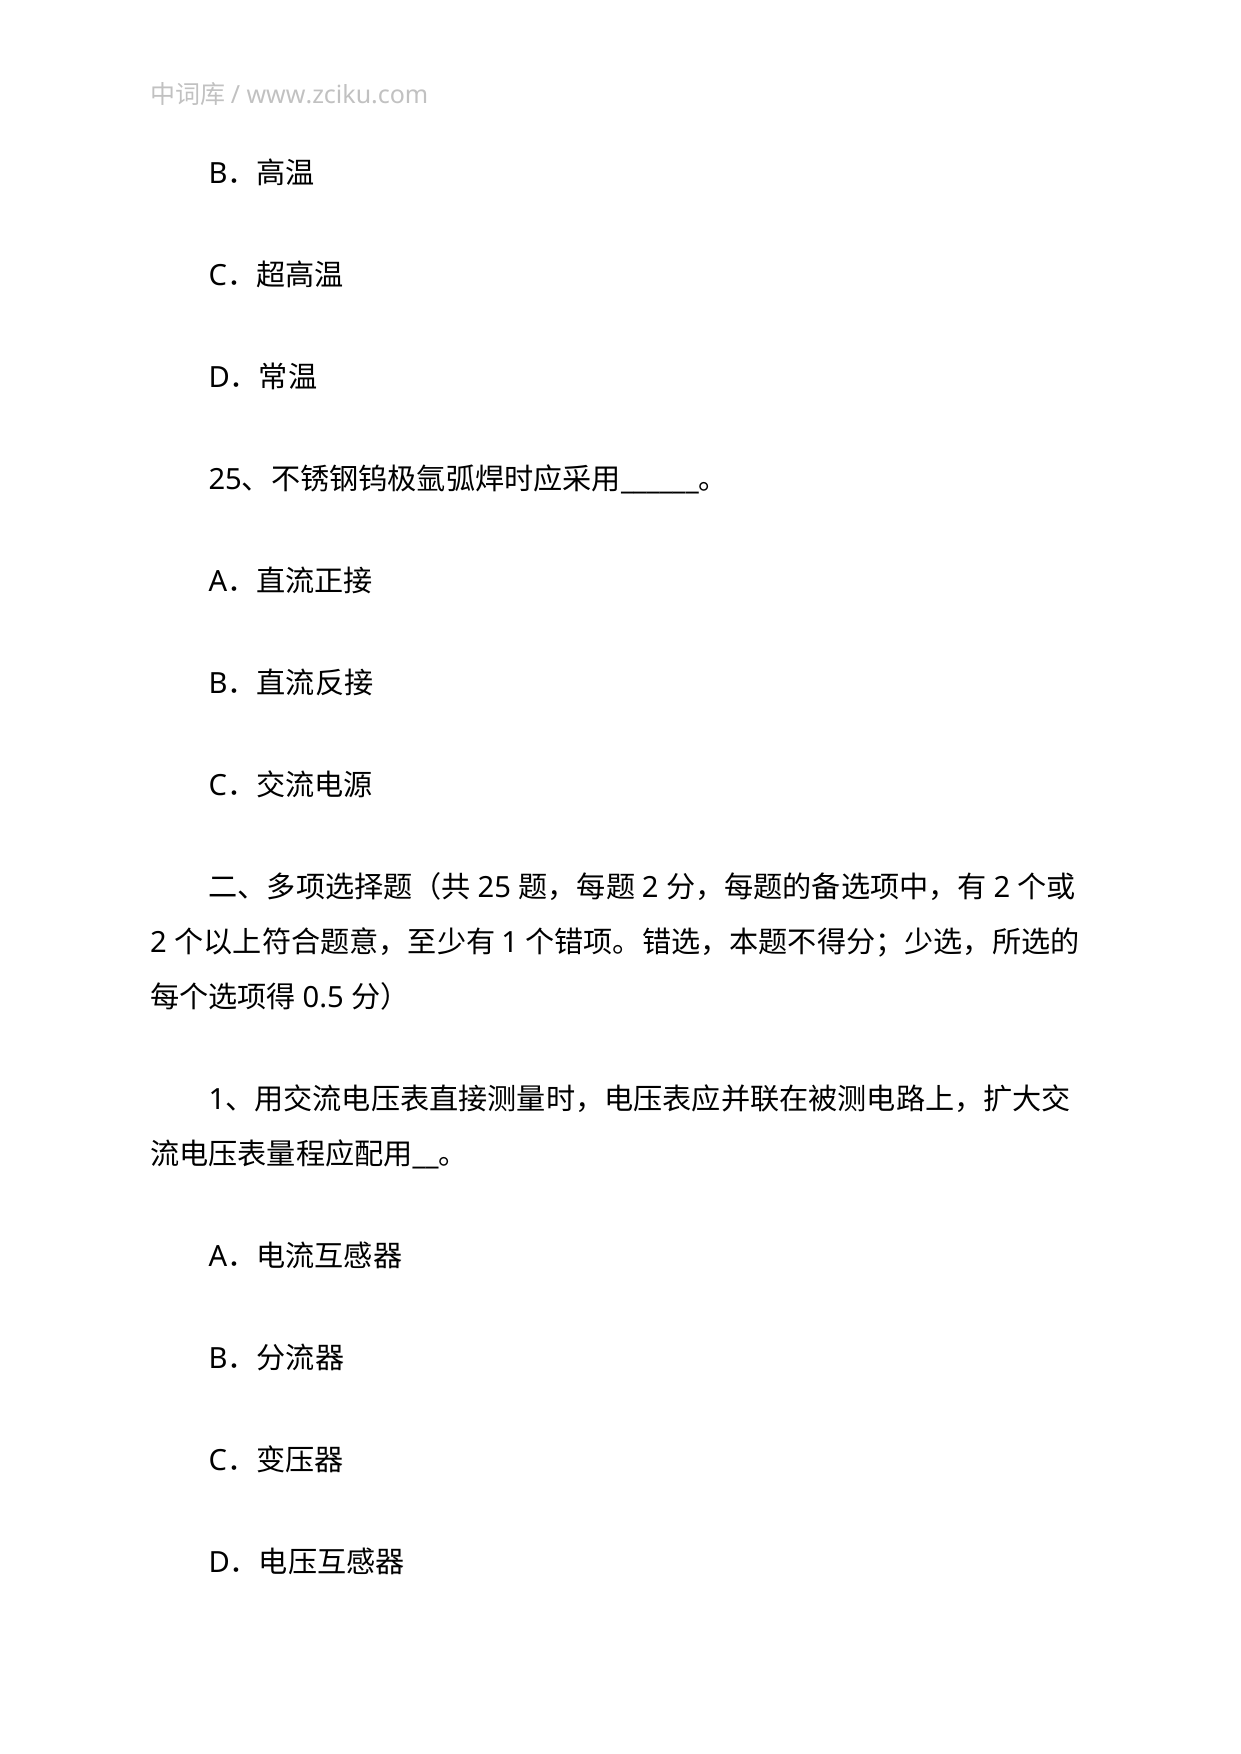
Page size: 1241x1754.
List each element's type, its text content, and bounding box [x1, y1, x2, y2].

text A．直流正接 [150, 558, 1090, 600]
text B．分流器 [150, 1335, 1090, 1377]
text C．交流电源 [150, 762, 1090, 804]
text D．常温 [150, 354, 1090, 396]
text C．变压器 [150, 1437, 1090, 1479]
text B．高温 [150, 150, 1090, 192]
text 1、用交流电压表直接测量时，电压表应并联在被测电路上，扩大交流电压表量程应配用__。 [150, 1076, 1090, 1173]
text C．超高温 [150, 252, 1090, 294]
text 二、多项选择题（共 25 题，每题 2 分，每题的备选项中，有 2 个或 2 个以上符合题意，至少有1 个错项。错选，本题不得分；少选，所选的每个选项得 0.5 分） [150, 864, 1090, 1016]
text D．电压互感器 [150, 1539, 1090, 1581]
text A．电流互感器 [150, 1233, 1090, 1275]
text B．直流反接 [150, 660, 1090, 702]
text 25、不锈钢钨极氩弧焊时应采用______。 [150, 456, 1090, 498]
